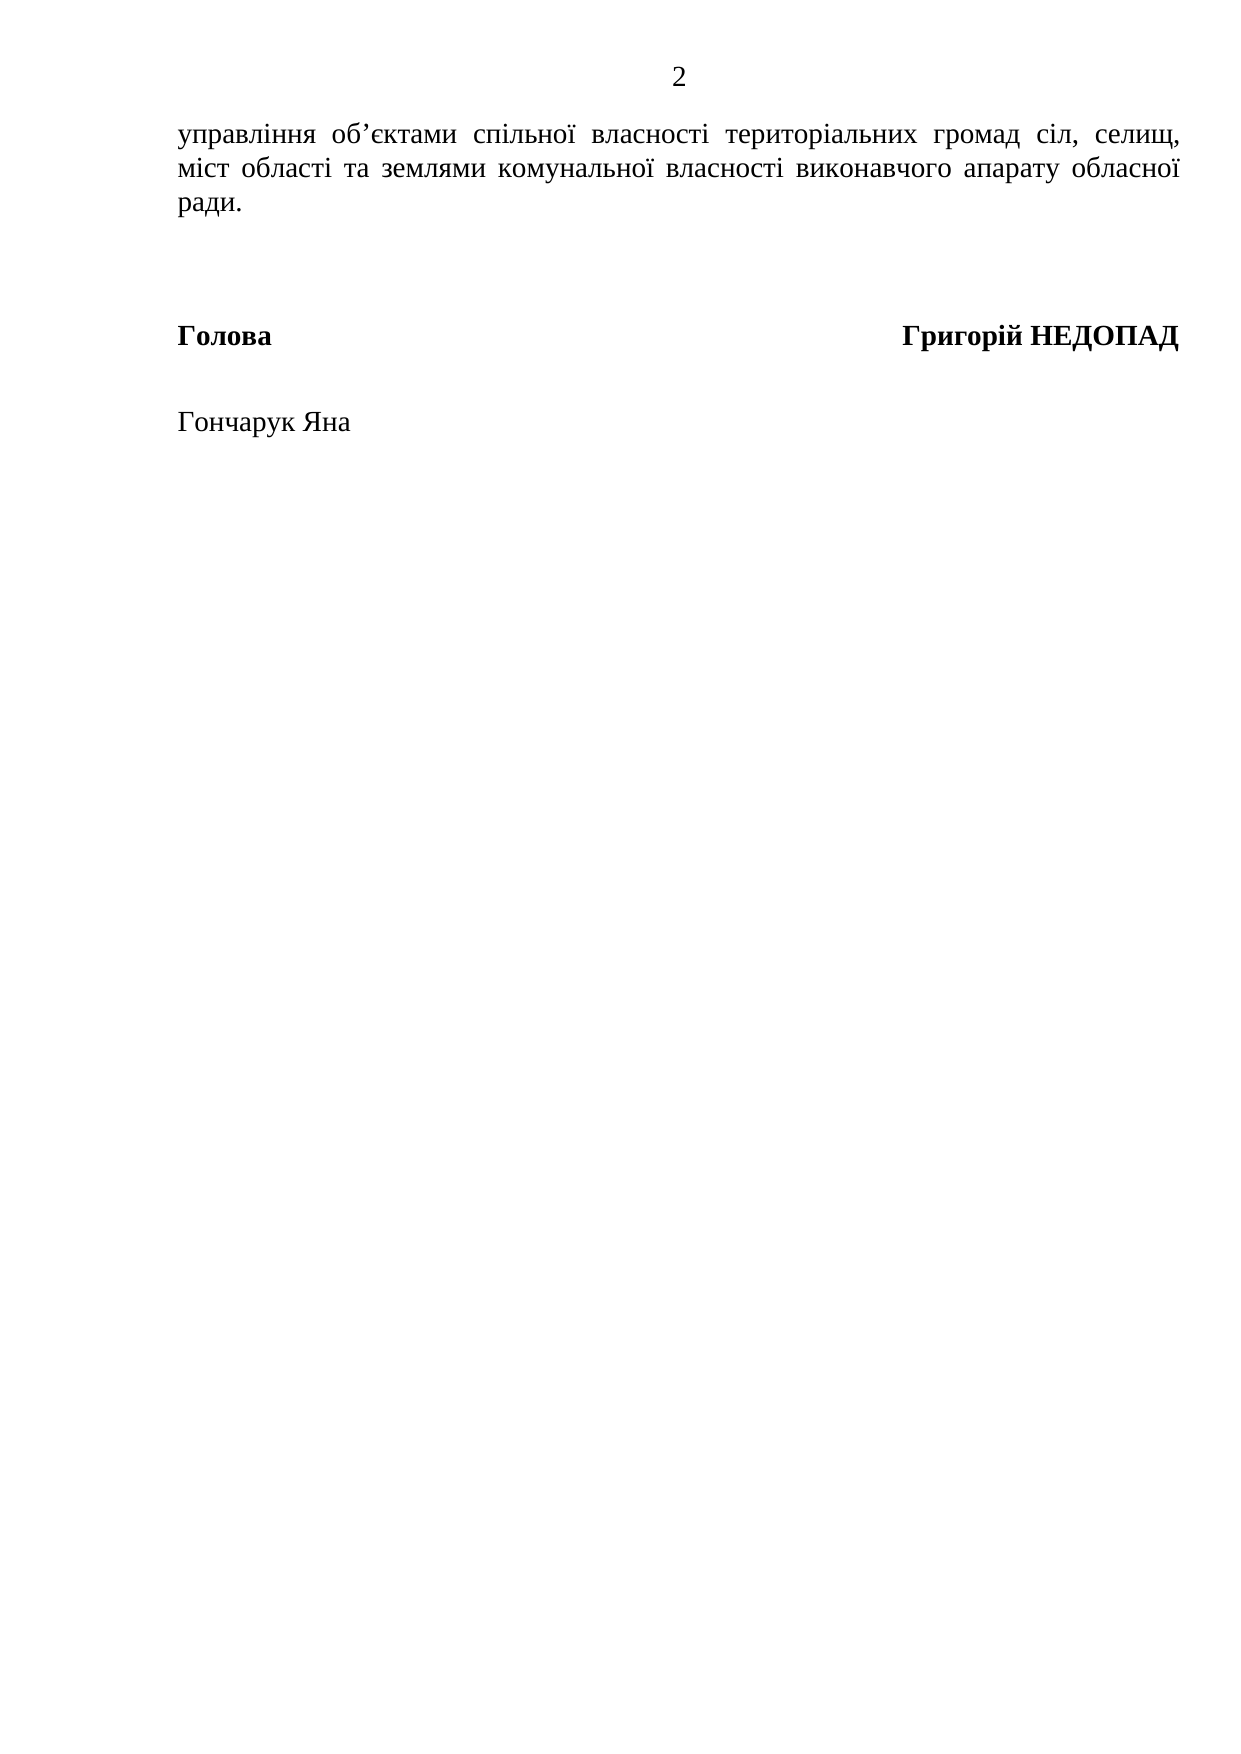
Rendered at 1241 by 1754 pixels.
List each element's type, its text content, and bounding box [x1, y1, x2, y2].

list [177, 117, 1181, 217]
text Голова Григорій НЕДОПАД [177, 318, 1179, 376]
text Гончарук Яна [177, 404, 1179, 438]
